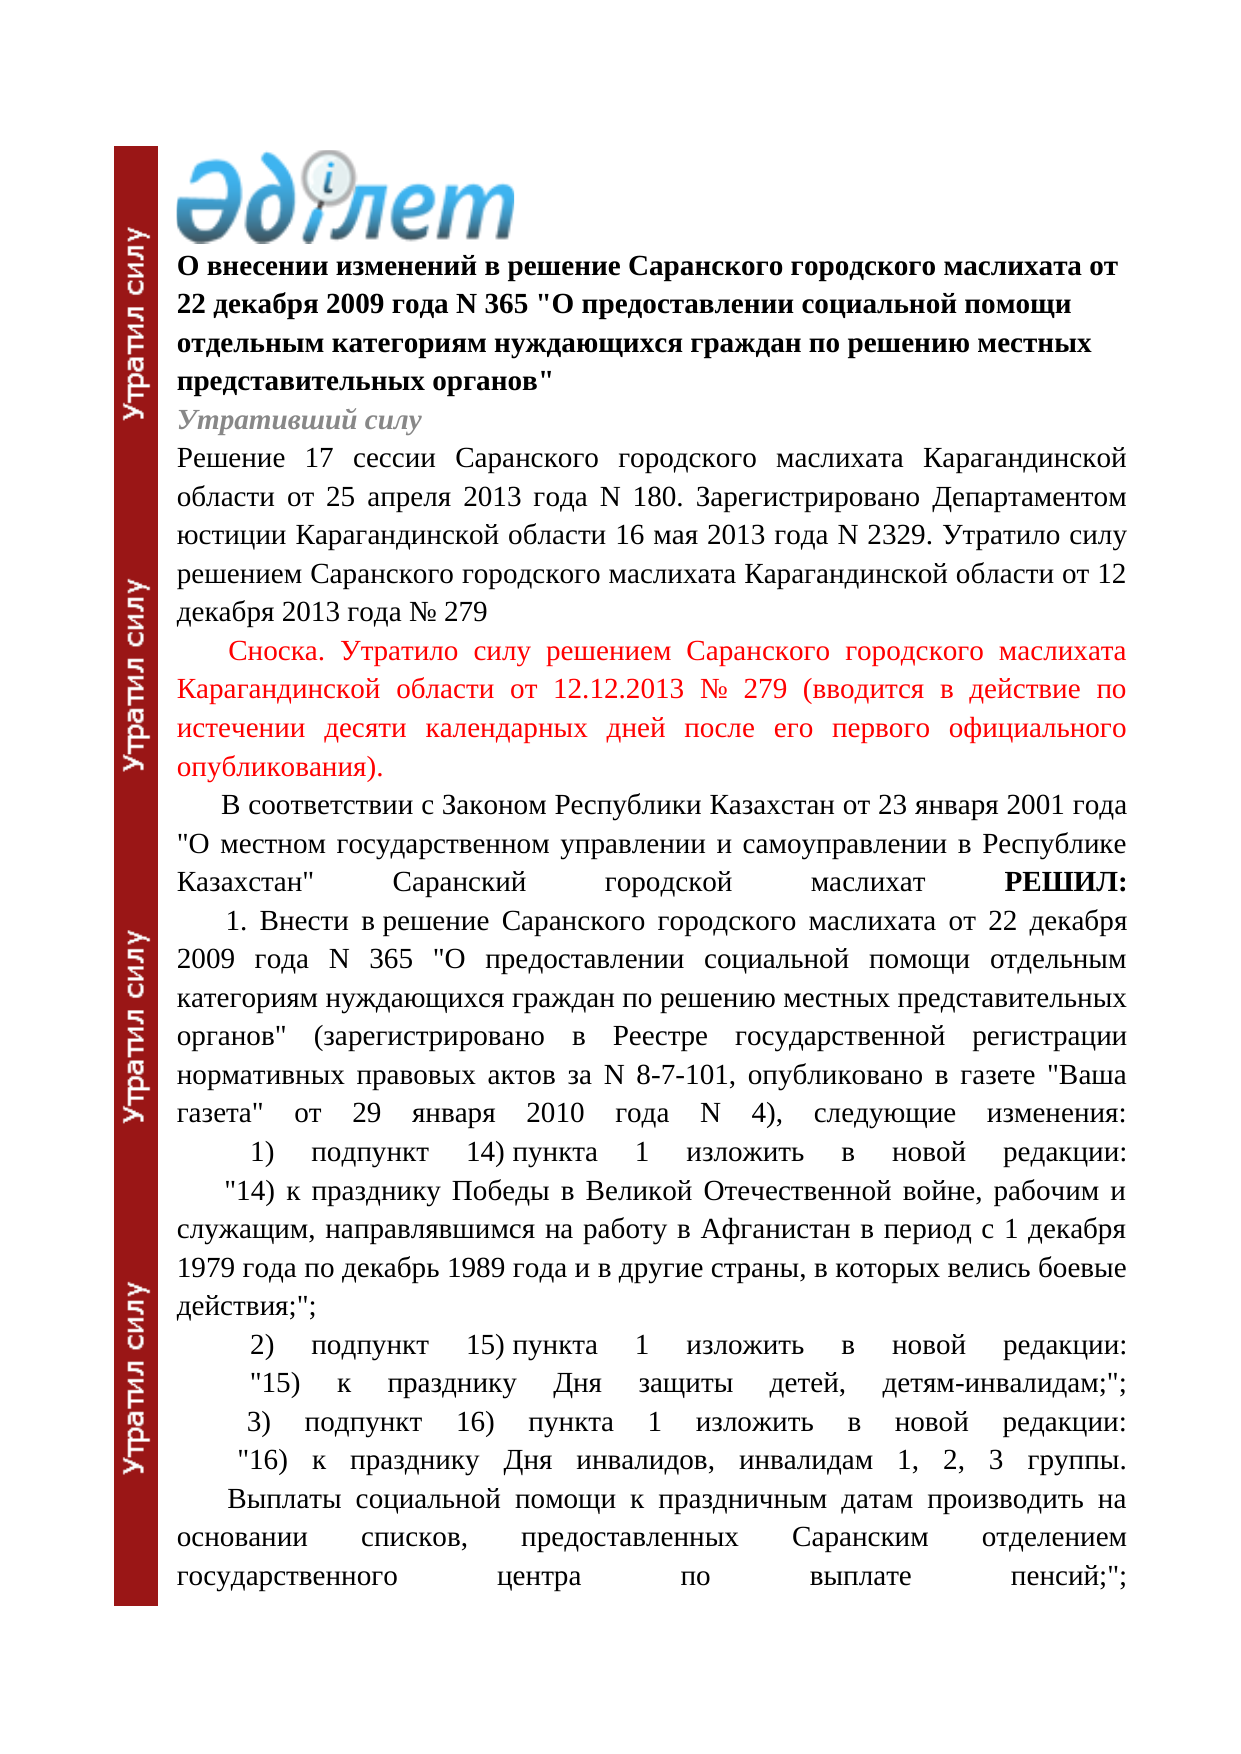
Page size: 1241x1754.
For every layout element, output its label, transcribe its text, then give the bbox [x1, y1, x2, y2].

text Утративший силу [112, 402, 1128, 435]
text О внесении изменений в решение Саранского городского маслихата от 22 декабря 2009 года N 365 "О предоставлении социальной помощи отдельным категориям нуждающихся граждан по решению местных представительных органов" [112, 248, 1128, 397]
picture [114, 782, 158, 787]
picture [114, 397, 158, 402]
picture [114, 628, 158, 633]
text Сноска. Утратило силу решением Саранского городского маслихата Карагандинской области от 12.12.2013 № 279 (вводится в действие по истечении десяти календарных дней после его первого официального опубликования). [112, 633, 1128, 782]
picture [114, 435, 158, 440]
picture [114, 1592, 158, 1606]
picture [176, 150, 515, 244]
picture [114, 146, 158, 248]
text Решение 17 сессии Саранского городского маслихата Карагандинской области от 25 апреля 2013 года N 180. Зарегистрировано Департаментом юстиции Карагандинской области 16 мая 2013 года N 2329. Утратило силу решением Саранского городского маслихата Карагандинской области от 12 декабря 2013 года № 279 [112, 440, 1128, 628]
